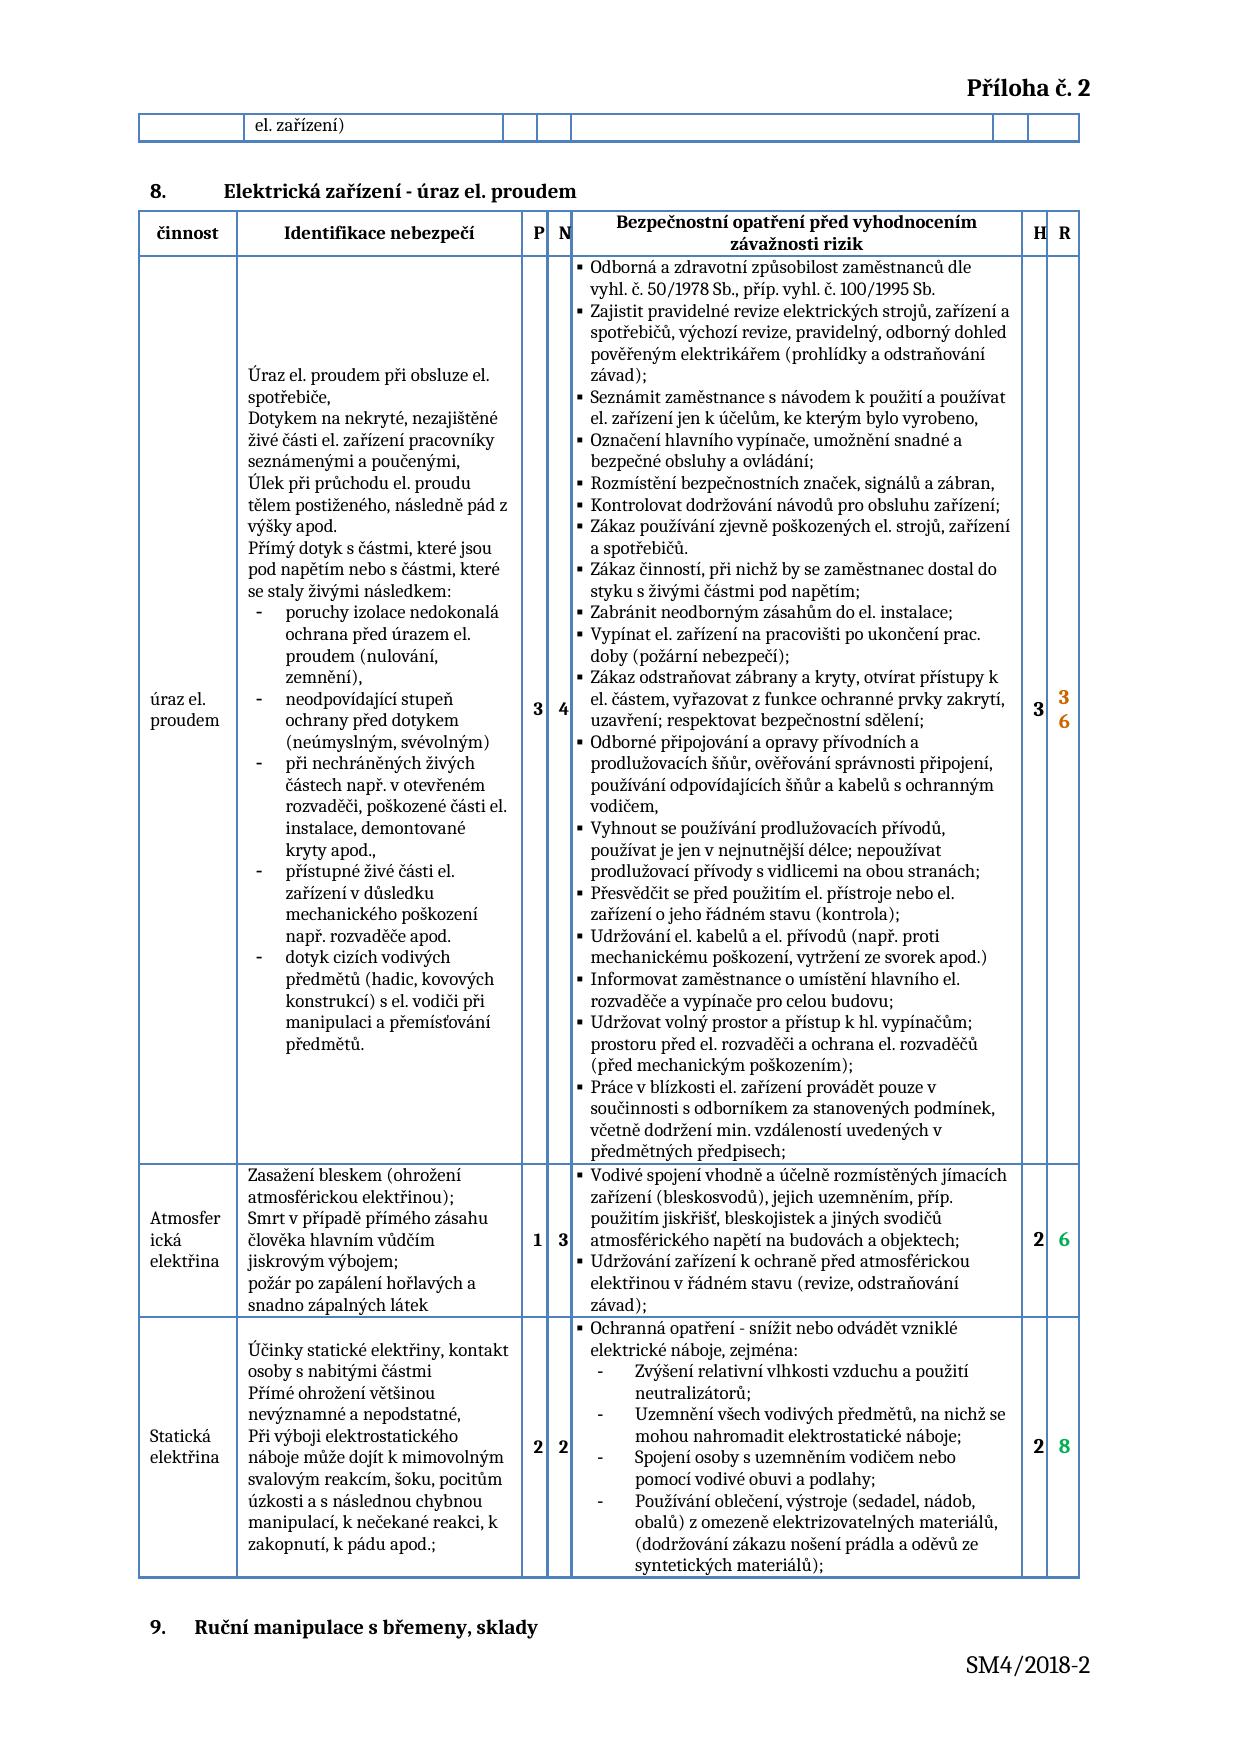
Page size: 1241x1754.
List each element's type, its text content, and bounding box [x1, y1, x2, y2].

table_cell 36 [1048, 257, 1078, 1163]
table_cell 2 [523, 1318, 546, 1576]
table_cell Vodivé spojení vhodně a účelně rozmístěných jímacích zařízení (bleskosvodů), jejich uzemněním, příp. použitím jiskřišť, bleskojistek a jiných svodičů atmosférického napětí na budovách a objektech; Udržování zařízení k ochraně před atmosférickou elektřinou v řádném stavu (revize, odstraňování závad); [573, 1165, 1021, 1316]
table_cell 8 [1048, 1318, 1078, 1576]
table_header P [523, 212, 546, 255]
table_cell 2 [1023, 1318, 1046, 1576]
table_cell Účinky statické elektřiny, kontakt osoby s nabitými částmi Přímé ohrožení většinou nevýznamné a nepodstatné, Při výboji elektrostatického náboje může dojít k mimovolným svalovým reakcím, šoku, pocitům úzkosti a s následnou chybnou manipulací, k nečekané reakci, k zakopnutí, k pádu apod.; [238, 1318, 521, 1576]
table_cell 3 [538, 115, 570, 140]
table_cell 3 [1023, 257, 1046, 1163]
subtitle Elektrická zařízení - úraz el. proudem [150, 179, 1090, 203]
table_cell 2 [549, 1318, 570, 1576]
table_header činnost [140, 212, 236, 255]
table_header Identifikace nebezpečí [238, 212, 521, 255]
table_cell 4 [549, 257, 570, 1163]
table_header N [549, 212, 570, 255]
table_cell 3 [549, 1165, 570, 1316]
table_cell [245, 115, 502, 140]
table_cell Statická elektřina [140, 1318, 236, 1576]
table_cell 3 [994, 115, 1027, 140]
subtitle Ruční manipulace s břemeny, sklady [150, 1616, 1090, 1639]
table_header R [1048, 212, 1078, 255]
table_cell Zasažení bleskem (ohrožení atmosférickou elektřinou); Smrt v případě přímého zásahu člověka hlavním vůdčím jiskrovým výbojem; požár po zapálení hořlavých a snadno zápalných látek [238, 1165, 521, 1316]
table_cell 27 [1029, 115, 1078, 140]
table_cell 3 [523, 257, 546, 1163]
table_cell 1 [523, 1165, 546, 1316]
table_cell Úraz el. proudem při obsluze el. spotřebiče, Dotykem na nekryté, nezajištěné živé části el. zařízení pracovníky seznámenými a poučenými, Úlek při průchodu el. proudu tělem postiženého, následně pád z výšky apod. Přímý dotyk s částmi, které jsou pod napětím nebo s částmi, které se staly živými následkem: poruchy izolace nedokonalá ochrana před úrazem el. proudem (nulování, zemnění), neodpovídající stupeň ochrany před dotykem (neúmyslným, svévolným) při nechráněných živých částech např. v otevřeném rozvaděči, poškozené části el. instalace, demontované kryty apod., přístupné živé části el. zařízení v důsledku mechanického poškození např. rozvaděče apod. dotyk cizích vodivých předmětů (hadic, kovových konstrukcí) s el. vodiči při manipulaci a přemísťování předmětů. [238, 257, 521, 1163]
table_cell úraz el. proudem [140, 257, 236, 1163]
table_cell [140, 115, 243, 140]
table_cell Atmosferická elektřina [140, 1165, 236, 1316]
table_cell 2 [1023, 1165, 1046, 1316]
table_cell Ochranná opatření - snížit nebo odvádět vzniklé elektrické náboje, zejména: Zvýšení relativní vlhkosti vzduchu a použití neutralizátorů; Uzemnění všech vodivých předmětů, na nichž se mohou nahromadit elektrostatické náboje; Spojení osoby s uzemněním vodičem nebo pomocí vodivé obuvi a podlahy; Používání oblečení, výstroje (sedadel, nádob, obalů) z omezeně elektrizovatelných materiálů, (dodržování zákazu nošení prádla a oděvů ze syntetických materiálů); [573, 1318, 1021, 1576]
table_cell Odborná a zdravotní způsobilost zaměstnanců dle vyhl. č. 50/1978 Sb., příp. vyhl. č. 100/1995 Sb. Zajistit pravidelné revize elektrických strojů, zařízení a spotřebičů, výchozí revize, pravidelný, odborný dohled pověřeným elektrikářem (prohlídky a odstraňování závad); Seznámit zaměstnance s návodem k použití a používat el. zařízení jen k účelům, ke kterým bylo vyrobeno, Označení hlavního vypínače, umožnění snadné a bezpečné obsluhy a ovládání; Rozmístění bezpečnostních značek, signálů a zábran, Kontrolovat dodržování návodů pro obsluhu zařízení; Zákaz používání zjevně poškozených el. strojů, zařízení a spotřebičů. Zákaz činností, při nichž by se zaměstnanec dostal do styku s živými částmi pod napětím; Zabránit neodborným zásahům do el. instalace; Vypínat el. zařízení na pracovišti po ukončení prac. doby (požární nebezpečí); Zákaz odstraňovat zábrany a kryty, otvírat přístupy k el. částem, vyřazovat z funkce ochranné prvky zakrytí, uzavření; respektovat bezpečnostní sdělení; Odborné připojování a opravy přívodních a prodlužovacích šňůr, ověřování správnosti připojení, používání odpovídajících šňůr a kabelů s ochranným vodičem, Vyhnout se používání prodlužovacích přívodů, používat je jen v nejnutnější délce; nepoužívat prodlužovací přívody s vidlicemi na obou stranách; Přesvědčit se před použitím el. přístroje nebo el. zařízení o jeho řádném stavu (kontrola); Udržování el. kabelů a el. přívodů (např. proti mechanickému poškození, vytržení ze svorek apod.) Informovat zaměstnance o umístění hlavního el. rozvaděče a vypínače pro celou budovu; Udržovat volný prostor a přístup k hl. vypínačům; prostoru před el. rozvaděči a ochrana el. rozvaděčů (před mechanickým poškozením); Práce v blízkosti el. zařízení provádět pouze v součinnosti s odborníkem za stanovených podmínek, včetně dodržení min. vzdáleností uvedených v předmětných předpisech; [573, 257, 1021, 1163]
table_header H [1023, 212, 1046, 255]
table_header Bezpečnostní opatření před vyhodnocením závažnosti rizik [573, 212, 1021, 255]
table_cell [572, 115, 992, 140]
table_cell 6 [1048, 1165, 1078, 1316]
table_cell 3 [504, 115, 536, 140]
